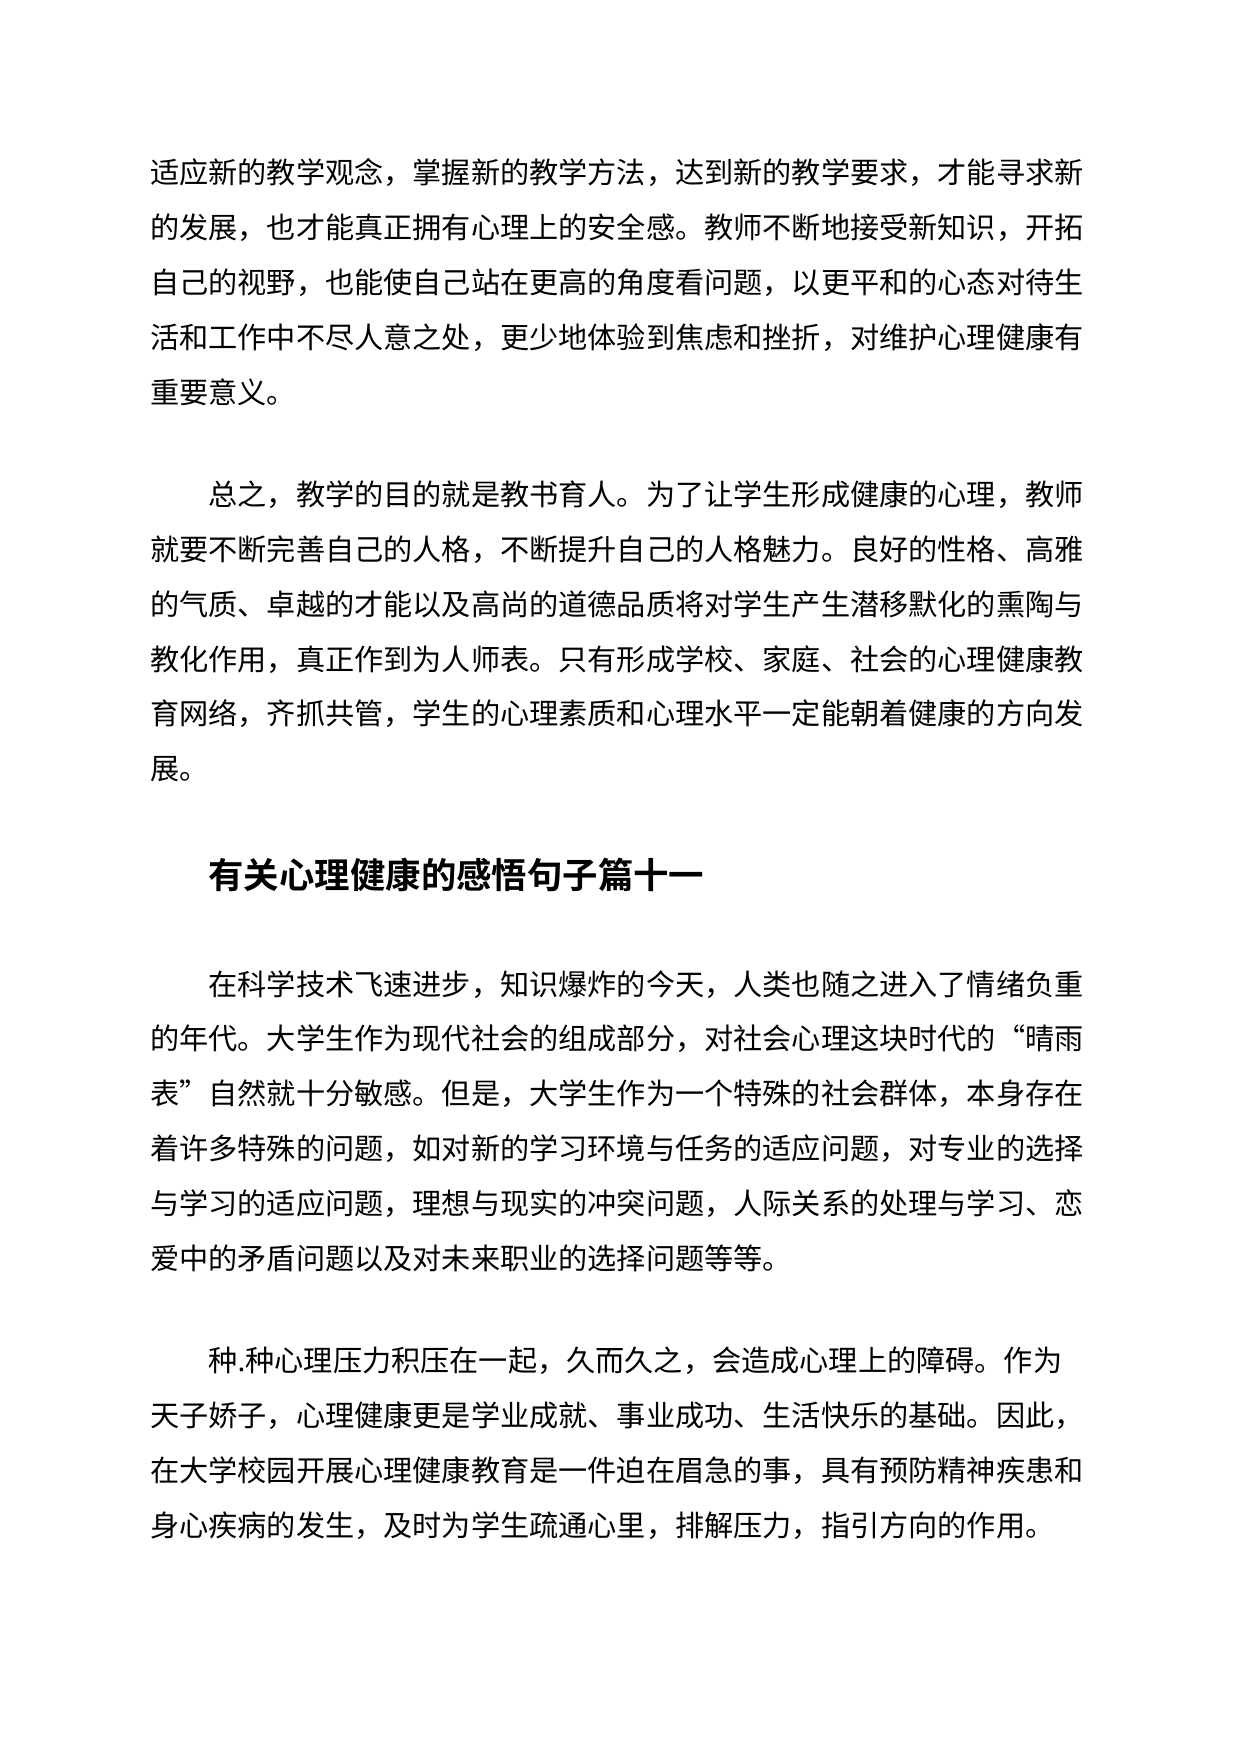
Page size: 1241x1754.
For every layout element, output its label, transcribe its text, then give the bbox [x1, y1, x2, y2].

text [150, 150, 1090, 412]
text 总之，教学的目的就是教书育人。为了让学生形成健康的心理，教师就要不断完善自己的人格，不断提升自己的人格魅力。良好的性格、高雅的气质、卓越的才能以及高尚的道德品质将对学生产生潜移默化的熏陶与教化作用，真正作到为人师表。只有形成学校、家庭、社会的心理健康教育网络，齐抓共管，学生的心理素质和心理水平一定能朝着健康的方向发展。 [150, 471, 1090, 788]
text 在科学技术飞速进步，知识爆炸的今天，人类也随之进入了情绪负重的年代。大学生作为现代社会的组成部分，对社会心理这块时代的“晴雨表”自然就十分敏感。但是，大学生作为一个特殊的社会群体，本身存在着许多特殊的问题，如对新的学习环境与任务的适应问题，对专业的选择与学习的适应问题，理想与现实的冲突问题，人际关系的处理与学习、恋爱中的矛盾问题以及对未来职业的选择问题等等。 [150, 961, 1090, 1278]
text 种.种心理压力积压在一起，久而久之，会造成心理上的障碍。作为天子娇子，心理健康更是学业成就、事业成功、生活快乐的基础。因此，在大学校园开展心理健康教育是一件迫在眉急的事，具有预防精神疾患和身心疾病的发生，及时为学生疏通心里，排解压力，指引方向的作用。 [150, 1337, 1090, 1544]
text 有关心理健康的感悟句子篇十一 [150, 848, 1090, 899]
